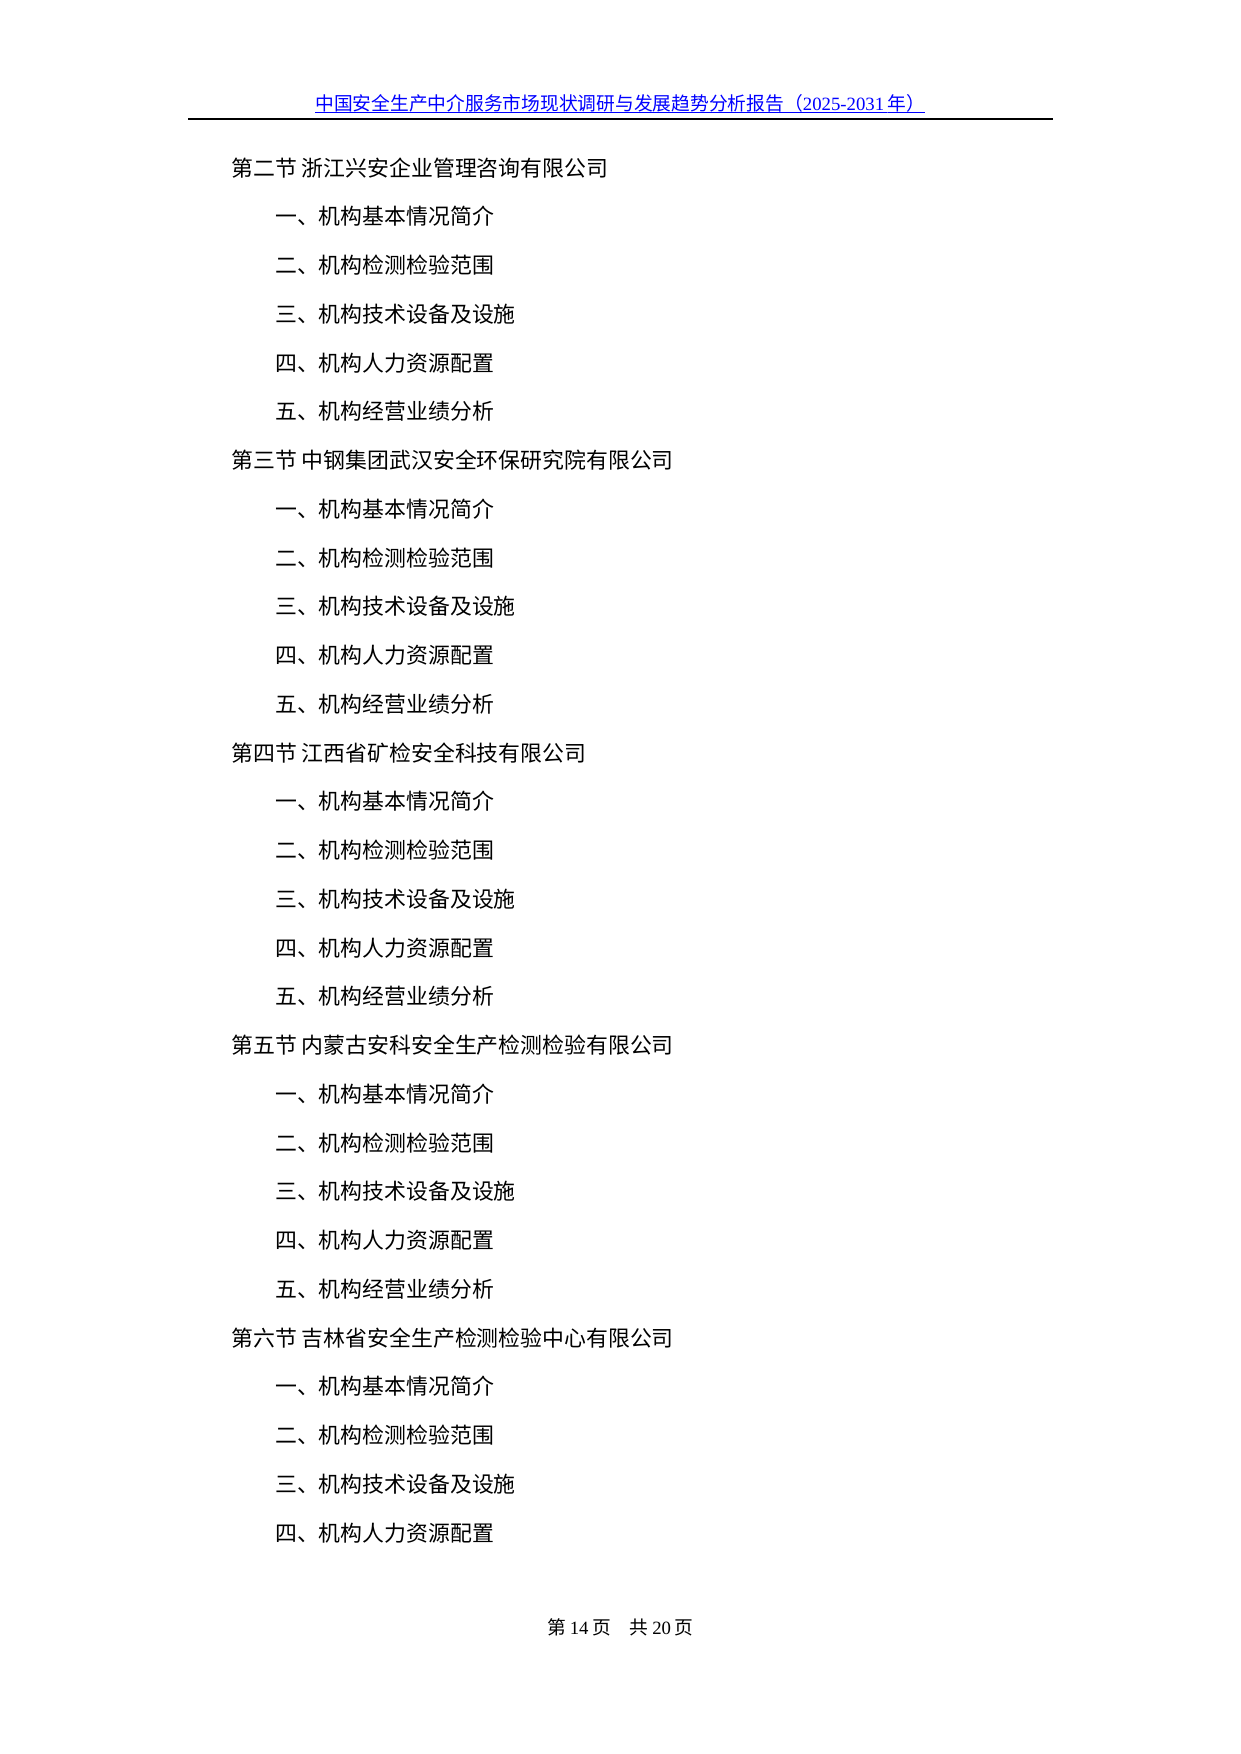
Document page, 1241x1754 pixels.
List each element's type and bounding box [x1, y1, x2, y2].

text [187, 150, 1053, 1548]
